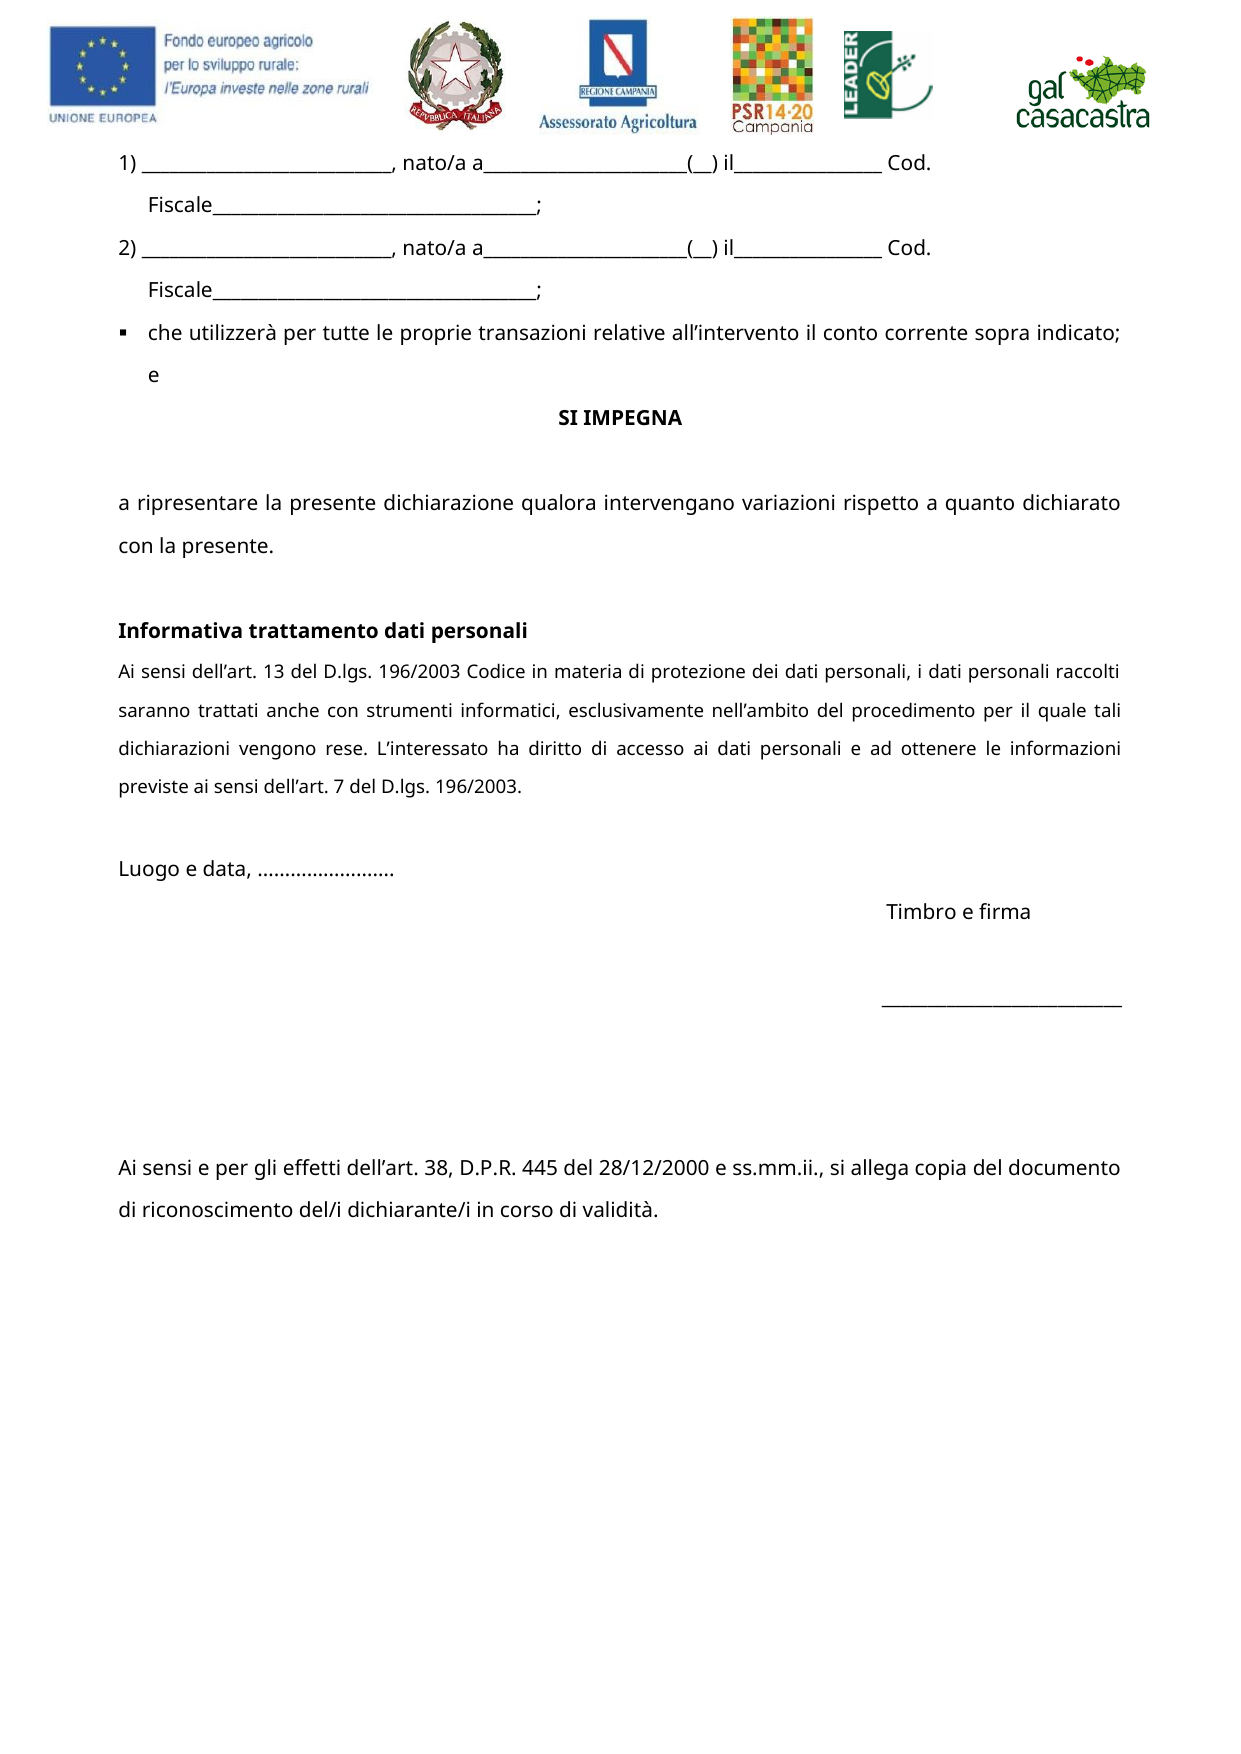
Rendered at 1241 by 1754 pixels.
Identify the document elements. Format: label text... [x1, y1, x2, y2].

picture [539, 16, 700, 135]
text 1) ___________________________, nato/a a______________________(__) il________________ Cod. Fiscale___________________________________; [118, 148, 1122, 219]
text SI IMPEGNA [118, 403, 1122, 432]
picture [47, 19, 374, 133]
list che utilizzerà per tutte le proprie transazioni relative all’intervento il conto corrente sopra indicato; e [118, 318, 1122, 389]
text Informativa trattamento dati personali [118, 616, 1122, 645]
text Luogo e data, ……………………. [118, 854, 1122, 883]
text Ai sensi e per gli effetti dell’art. 38, D.P.R. 445 del 28/12/2000 e ss.mm.ii., si allega copia del documento di riconoscimento del/i dichiarante/i in corso di validità. [118, 1153, 1122, 1224]
picture [844, 31, 933, 119]
text __________________________ [118, 982, 1122, 1011]
text a ripresentare la presente dichiarazione qualora intervengano variazioni rispetto a quanto dichiarato con la presente. [118, 488, 1122, 559]
picture [730, 16, 814, 135]
text Ai sensi dell’art. 13 del D.lgs. 196/2003 Codice in materia di protezione dei dati personali, i dati personali raccolti saranno trattati anche con strumenti informatici, esclusivamente nell’ambito del procedimento per il quale tali dichiarazioni vengono rese. L’interessato ha diritto di accesso ai dati personali e ad ottenere le informazioni previste ai sensi dell’art. 7 del D.lgs. 196/2003. [118, 659, 1122, 799]
text 2) ___________________________, nato/a a______________________(__) il________________ Cod. Fiscale___________________________________; [118, 233, 1122, 304]
picture [404, 16, 509, 135]
picture [963, 15, 1187, 136]
text Timbro e firma [118, 897, 1122, 925]
